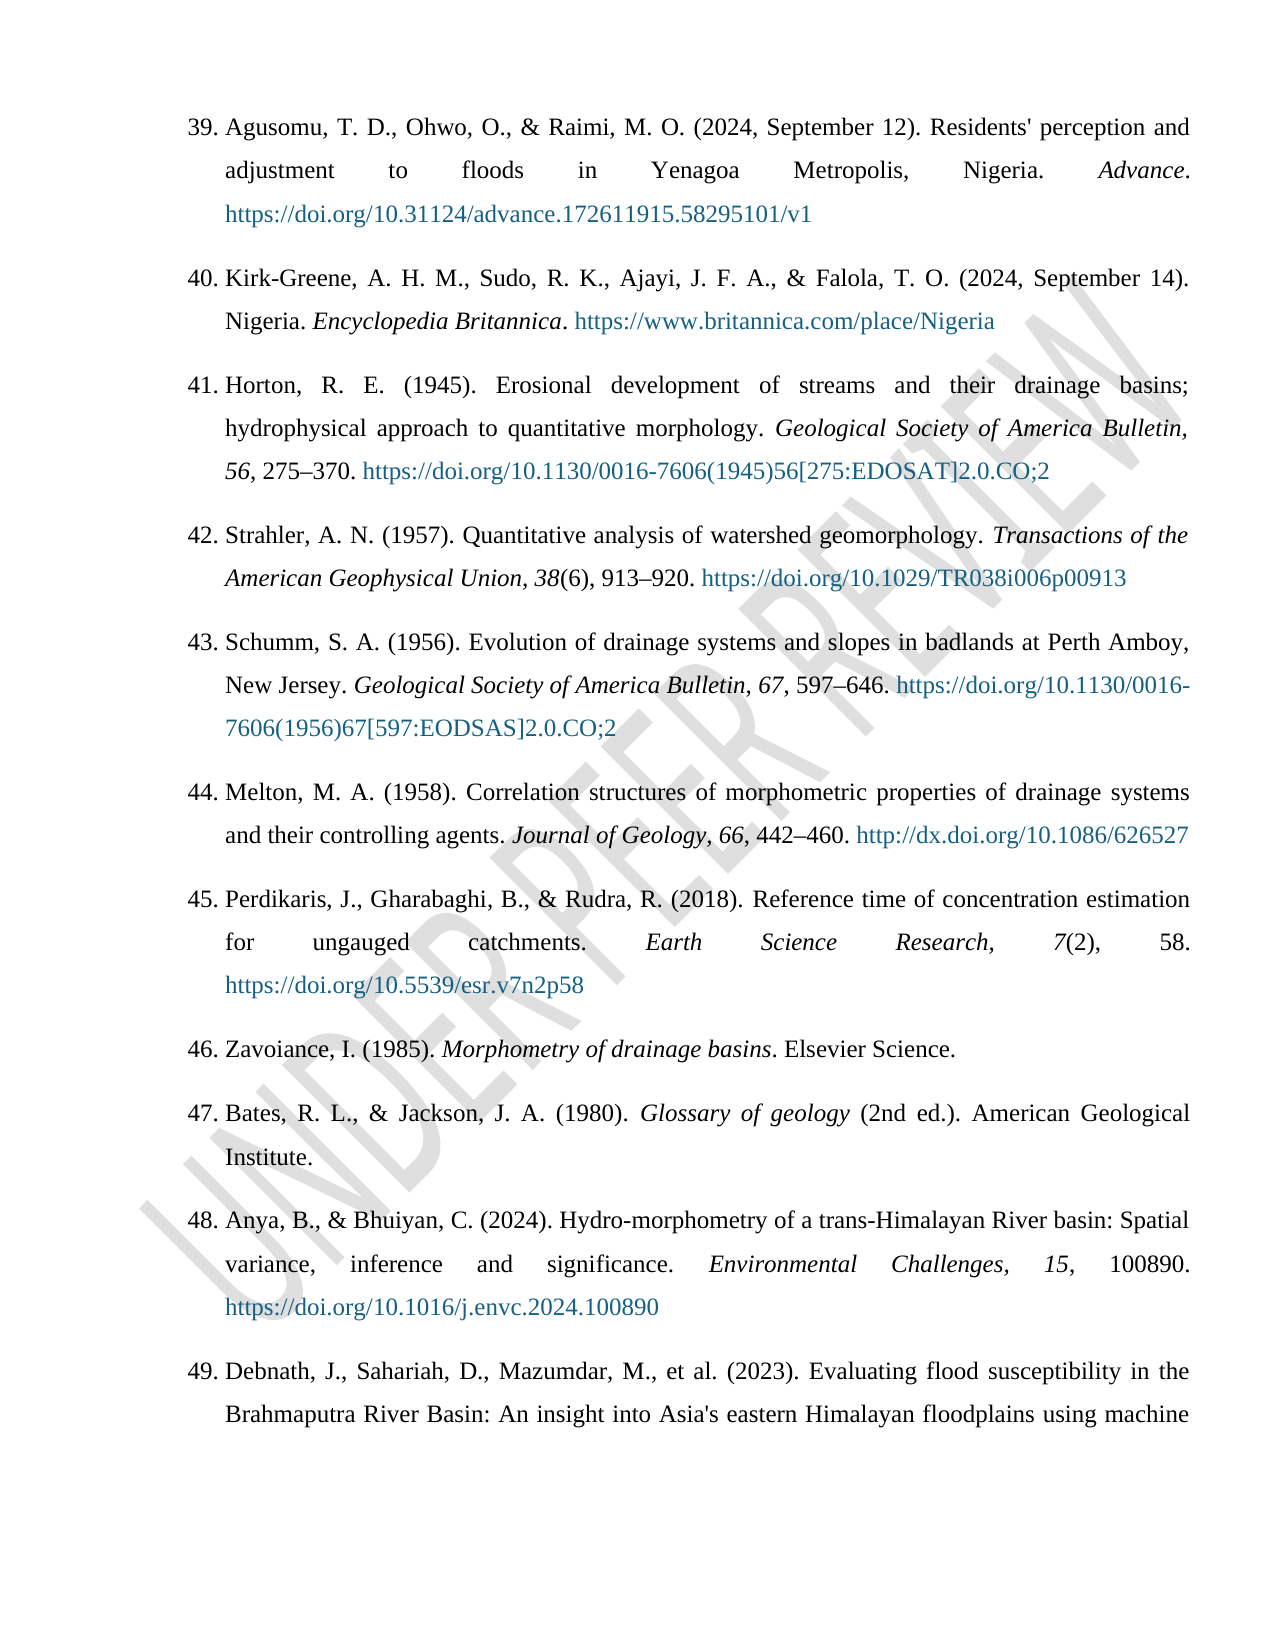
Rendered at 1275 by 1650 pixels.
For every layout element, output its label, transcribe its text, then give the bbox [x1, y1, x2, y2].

list Agusomu, T. D., Ohwo, O., & Raimi, M. O. (2024, September 12). Residents' perception and adjustment to floods in Yenagoa Metropolis, Nigeria. Advance. https://doi.org/10.31124/advance.172611915.58295101/v1 [187, 112, 1191, 227]
list Schumm, S. A. (1956). Evolution of drainage systems and slopes in badlands at Perth Amboy, New Jersey. Geological Society of America Bulletin, 67, 597–646. https://doi.org/10.1130/0016-7606(1956)67[597:EODSAS]2.0.CO;2 [187, 627, 1191, 742]
list Zavoiance, I. (1985). Morphometry of drainage basins. Elsevier Science. [187, 1034, 1191, 1063]
list Melton, M. A. (1958). Correlation structures of morphometric properties of drainage systems and their controlling agents. Journal of Geology, 66, 442–460. http://dx.doi.org/10.1086/626527 [187, 777, 1191, 849]
list Kirk-Greene, A. H. M., Sudo, R. K., Ajayi, J. F. A., & Falola, T. O. (2024, September 14). Nigeria. Encyclopedia Britannica. https://www.britannica.com/place/Nigeria [187, 263, 1191, 334]
list Horton, R. E. (1945). Erosional development of streams and their drainage basins; hydrophysical approach to quantitative morphology. Geological Society of America Bulletin, 56, 275–370. https://doi.org/10.1130/0016-7606(1945)56[275:EDOSAT]2.0.CO;2 [187, 370, 1191, 485]
list Anya, B., & Bhuiyan, C. (2024). Hydro-morphometry of a trans-Himalayan River basin: Spatial variance, inference and significance. Environmental Challenges, 15, 100890. https://doi.org/10.1016/j.envc.2024.100890 [187, 1206, 1191, 1321]
list Strahler, A. N. (1957). Quantitative analysis of watershed geomorphology. Transactions of the American Geophysical Union, 38(6), 913–920. https://doi.org/10.1029/TR038i006p00913 [187, 520, 1191, 592]
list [187, 1356, 1191, 1428]
list Perdikaris, J., Gharabaghi, B., & Rudra, R. (2018). Reference time of concentration estimation for ungauged catchments. Earth Science Research, 7(2), 58. https://doi.org/10.5539/esr.v7n2p58 [187, 884, 1191, 999]
list Bates, R. L., & Jackson, J. A. (1980). Glossary of geology (2nd ed.). American Geological Institute. [187, 1098, 1191, 1170]
